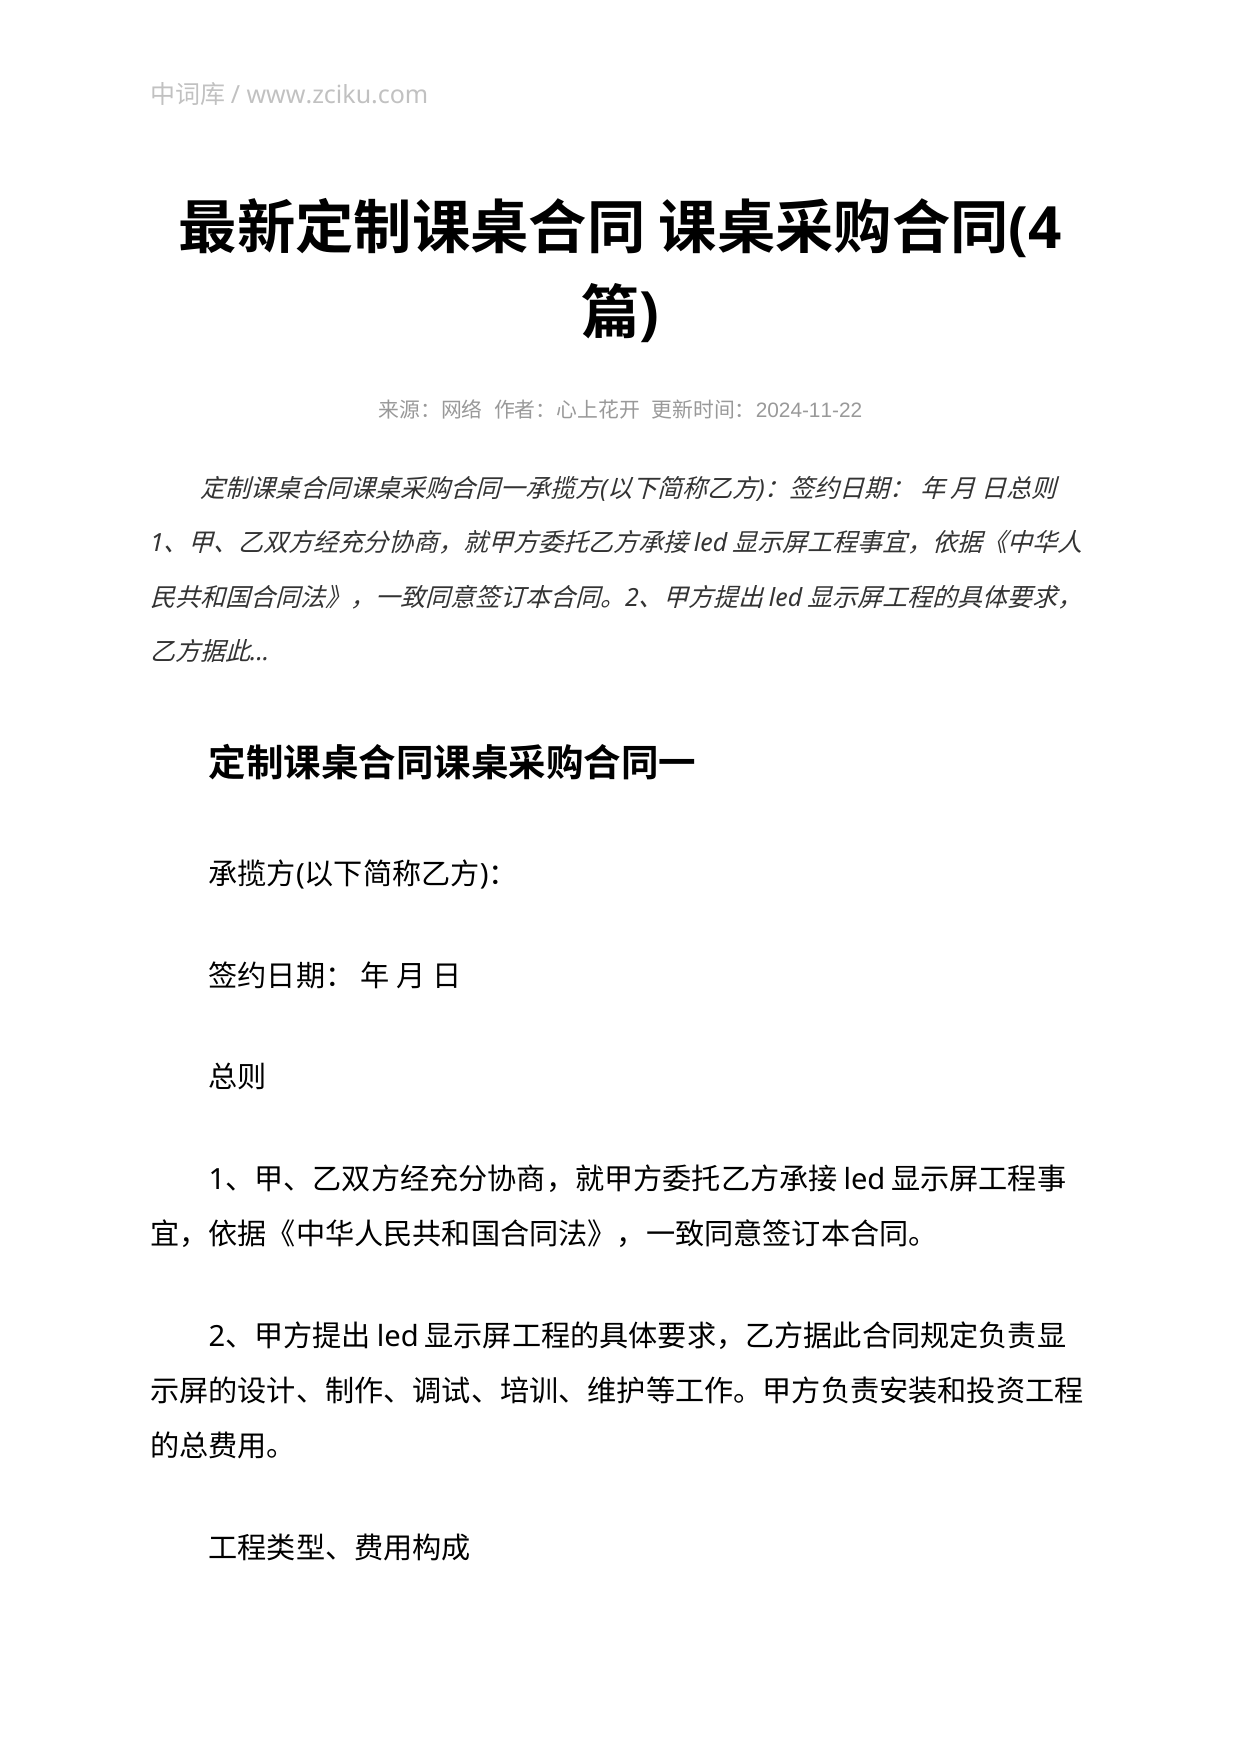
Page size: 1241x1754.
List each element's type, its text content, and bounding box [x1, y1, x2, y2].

text 总则 [150, 1054, 1090, 1096]
text 签约日期： 年 月 日 [150, 952, 1090, 994]
text 2、甲方提出led显示屏工程的具体要求，乙方据此合同规定负责显示屏的设计、制作、调试、培训、维护等工作。甲方负责安装和投资工程的总费用。 [150, 1313, 1090, 1465]
text 1、甲、乙双方经充分协商，就甲方委托乙方承接led显示屏工程事宜，依据《中华人民共和国合同法》，一致同意签订本合同。 [150, 1156, 1090, 1253]
text 定制课桌合同课桌采购合同一承揽方(以下简称乙方)：签约日期： 年 月 日总则1、甲、乙双方经充分协商，就甲方委托乙方承接led显示屏工程事宜，依据《中华人民共和国合同法》，一致同意签订本合同。2、甲方提出led显示屏工程的具体要求，乙方据此... [150, 468, 1090, 668]
text 工程类型、费用构成 [150, 1524, 1090, 1567]
text 来源：网络 作者：心上花开 更新时间：2024-11-22 [150, 398, 1090, 422]
text 承揽方(以下简称乙方)： [150, 850, 1090, 893]
subtitle 最新定制课桌合同 课桌采购合同(4篇) [150, 181, 1090, 351]
text 定制课桌合同课桌采购合同一 [150, 733, 1090, 787]
